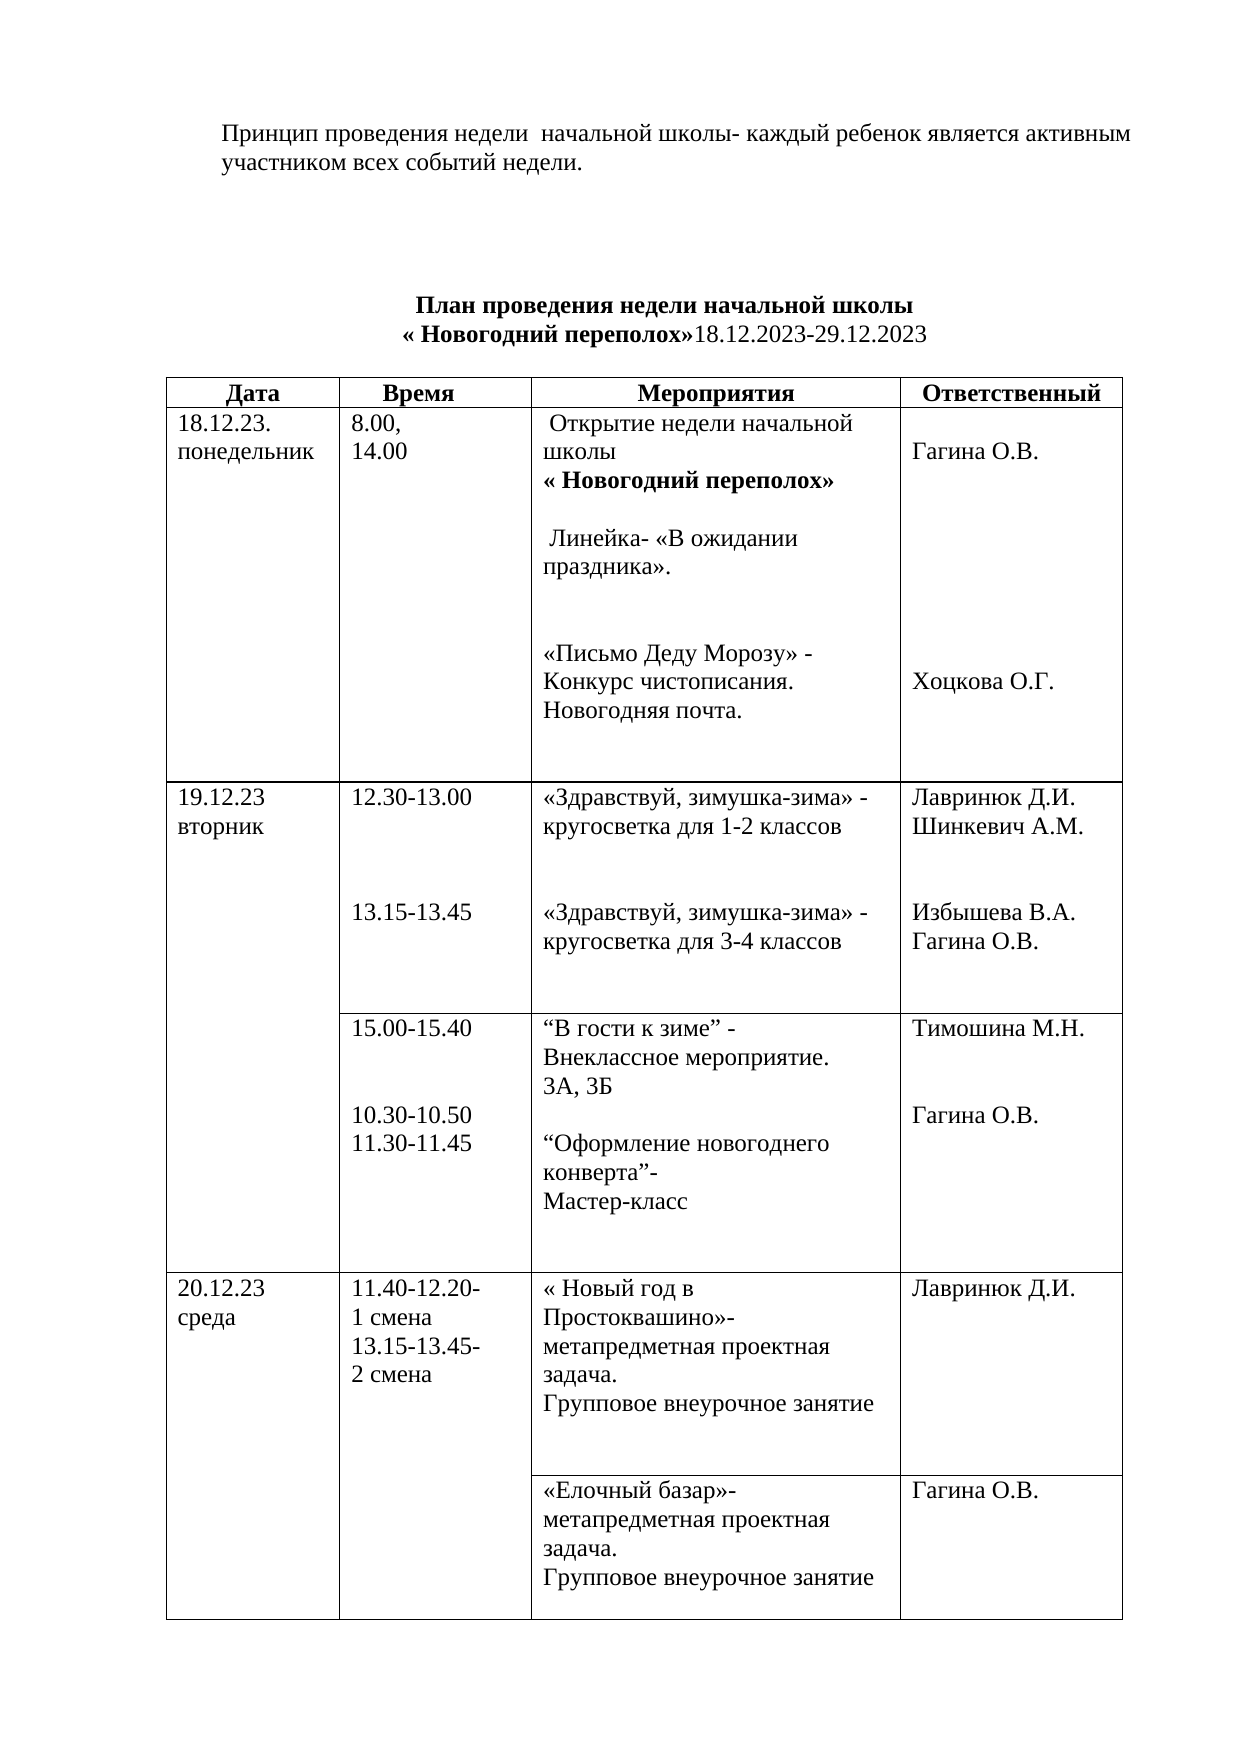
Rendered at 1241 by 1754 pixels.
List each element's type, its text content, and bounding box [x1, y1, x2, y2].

table_cell 11.40-12.20- 1 смена 13.15-13.45- 2 смена [340, 1273, 531, 1619]
table_cell 19.12.23 вторник [167, 783, 339, 1272]
table_header Дата [167, 378, 339, 407]
table_cell Гагина О.В. [901, 1476, 1122, 1619]
table_cell Лавринюк Д.И. [901, 1273, 1122, 1474]
table_cell Гагина О.В. Хоцкова О.Г. [901, 408, 1122, 781]
table_cell Тимошина М.Н. Гагина О.В. [901, 1014, 1122, 1272]
table_header Время [340, 378, 531, 407]
table_cell 15.00-15.40 10.30-10.50 11.30-11.45 [340, 1014, 531, 1272]
text Принцип проведения недели начальной школы- каждый ребенок является активным участником всех событий недели. [221, 118, 1152, 176]
table_cell 18.12.23. понедельник [167, 408, 339, 781]
table_cell 12.30-13.00 13.15-13.45 [340, 783, 531, 1012]
table_cell “В гости к зиме” - Внеклассное мероприятие. 3А, 3Б “Оформление новогоднего конверта”- Мастер-класс [532, 1014, 900, 1272]
table_cell «Здравствуй, зимушка-зима» - кругосветка для 1-2 классов «Здравствуй, зимушка-зима» - кругосветка для 3-4 классов [532, 783, 900, 1012]
text План проведения недели начальной школы [177, 291, 1152, 319]
table_cell « Новый год в Простоквашино»- метапредметная проектная задача. Групповое внеурочное занятие [532, 1273, 900, 1474]
table_cell 8.00, 14.00 [340, 408, 531, 781]
table_cell 20.12.23 среда [167, 1273, 339, 1619]
table_cell Открытие недели начальной школы « Новогодний переполох» Линейка- «В ожидании праздника». «Письмо Деду Морозу» - Конкурс чистописания. Новогодняя почта. [532, 408, 900, 781]
table_header Ответственный [901, 378, 1122, 407]
table_header Мероприятия [532, 378, 900, 407]
table_cell «Елочный базар»- метапредметная проектная задача. Групповое внеурочное занятие [532, 1476, 900, 1619]
text « Новогодний переполох»18.12.2023-29.12.2023 [177, 319, 1152, 348]
table_cell Лавринюк Д.И. Шинкевич А.М. Избышева В.А. Гагина О.В. [901, 783, 1122, 1012]
